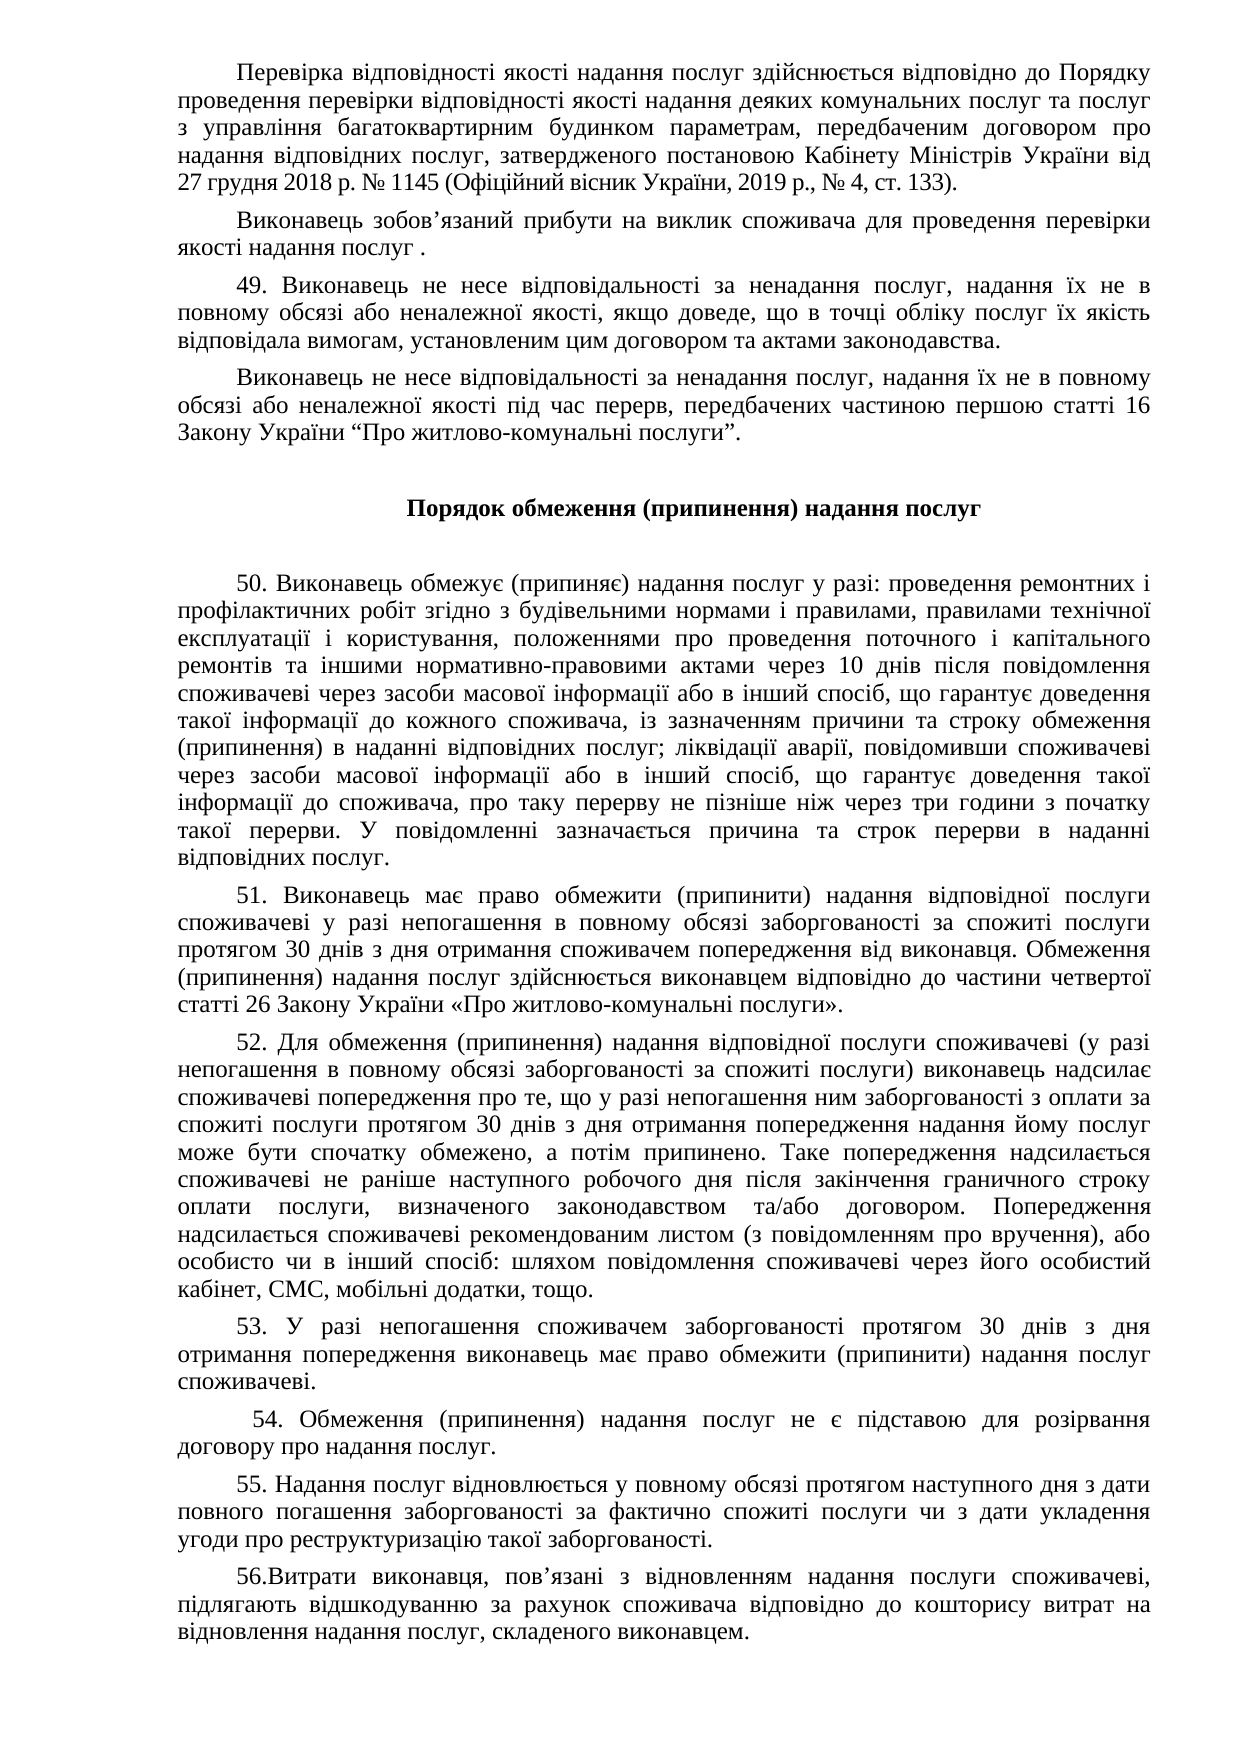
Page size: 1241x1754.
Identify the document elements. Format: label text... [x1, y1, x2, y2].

text 52. Для обмеження (припинення) надання відповідної послуги споживачеві (у разі непогашення в повному обсязі заборгованості за спожиті послуги) виконавець надсилає споживачеві попередження про те, що у разі непогашення ним заборгованості з оплати за спожиті послуги протягом 30 днів з дня отримання попередження надання йому послуг може бути спочатку обмежено, а потім припинено. Таке попередження надсилається споживачеві не раніше наступного робочого дня після закінчення граничного строку оплати послуги, визначеного законодавством та/або договором. Попередження надсилається споживачеві рекомендованим листом (з повідомленням про вручення), або особисто чи в інший спосіб: шляхом повідомлення споживачеві через його особистий кабінет, СМС, мобільні додатки, тощо. [177, 1028, 1152, 1302]
text Виконавець зобов’язаний прибути на виклик споживача для проведення перевірки якості надання послуг . [177, 206, 1152, 261]
text 51. Виконавець має право обмежити (припинити) надання відповідної послуги споживачеві у разі непогашення в повному обсязі заборгованості за спожиті послуги протягом 30 днів з дня отримання споживачем попередження від виконавця. Обмеження (припинення) надання послуг здійснюється виконавцем відповідно до частини четвертої статті 26 Закону України «Про житлово-комунальні послуги». [177, 881, 1152, 1018]
text 49. Виконавець не несе відповідальності за ненадання послуг, надання їх не в повному обсязі або неналежної якості, якщо доведе, що в точці обліку послуг їх якість відповідала вимогам, установленим цим договором та актами законодавства. [177, 271, 1152, 353]
text Перевірка відповідності якості надання послуг здійснюється відповідно до Порядку проведення перевірки відповідності якості надання деяких комунальних послуг та послуг з управління багатоквартирним будинком параметрам, передбаченим договором про надання відповідних послуг, затвердженого постановою Кабінету Міністрів України від 27 грудня 2018 р. № 1145 (Офіційний вісник України, 2019 р., № 4, ст. 133). [177, 59, 1152, 196]
text 50. Виконавець обмежує (припиняє) надання послуг у разі: проведення ремонтних і профілактичних робіт згідно з будівельними нормами і правилами, правилами технічної експлуатації і користування, положеннями про проведення поточного і капітального ремонтів та іншими нормативно-правовими актами через 10 днів після повідомлення споживачеві через засоби масової інформації або в інший спосіб, що гарантує доведення такої інформації до кожного споживача, із зазначенням причини та строку обмеження (припинення) в наданні відповідних послуг; ліквідації аварії, повідомивши споживачеві через засоби масової інформації або в інший спосіб, що гарантує доведення такої інформації до споживача, про таку перерву не пізніше ніж через три години з початку такої перерви. У повідомленні зазначається причина та строк перерви в наданні відповідних послуг. [177, 569, 1152, 871]
text 54. Обмеження (припинення) надання послуг не є підставою для розірвання договору про надання послуг. [177, 1405, 1152, 1460]
text Виконавець не несе відповідальності за ненадання послуг, надання їх не в повному обсязі або неналежної якості під час перерв, передбачених частиною першою статті 16 Закону України “Про житлово-комунальні послуги”. [177, 364, 1152, 446]
text 55. Надання послуг відновлюється у повному обсязі протягом наступного дня з дати повного погашення заборгованості за фактично спожиті послуги чи з дати укладення угоди про реструктуризацію такої заборгованості. [177, 1470, 1152, 1552]
text 56.Витрати виконавця, пов’язані з відновленням надання послуги споживачеві, підлягають відшкодуванню за рахунок споживача відповідно до кошторису витрат на відновлення надання послуг, складеного виконавцем. [177, 1563, 1152, 1645]
text 53. У разі непогашення споживачем заборгованості протягом 30 днів з дня отримання попередження виконавець має право обмежити (припинити) надання послуг споживачеві. [177, 1313, 1152, 1395]
text Порядок обмеження (припинення) надання послуг [177, 494, 1152, 521]
